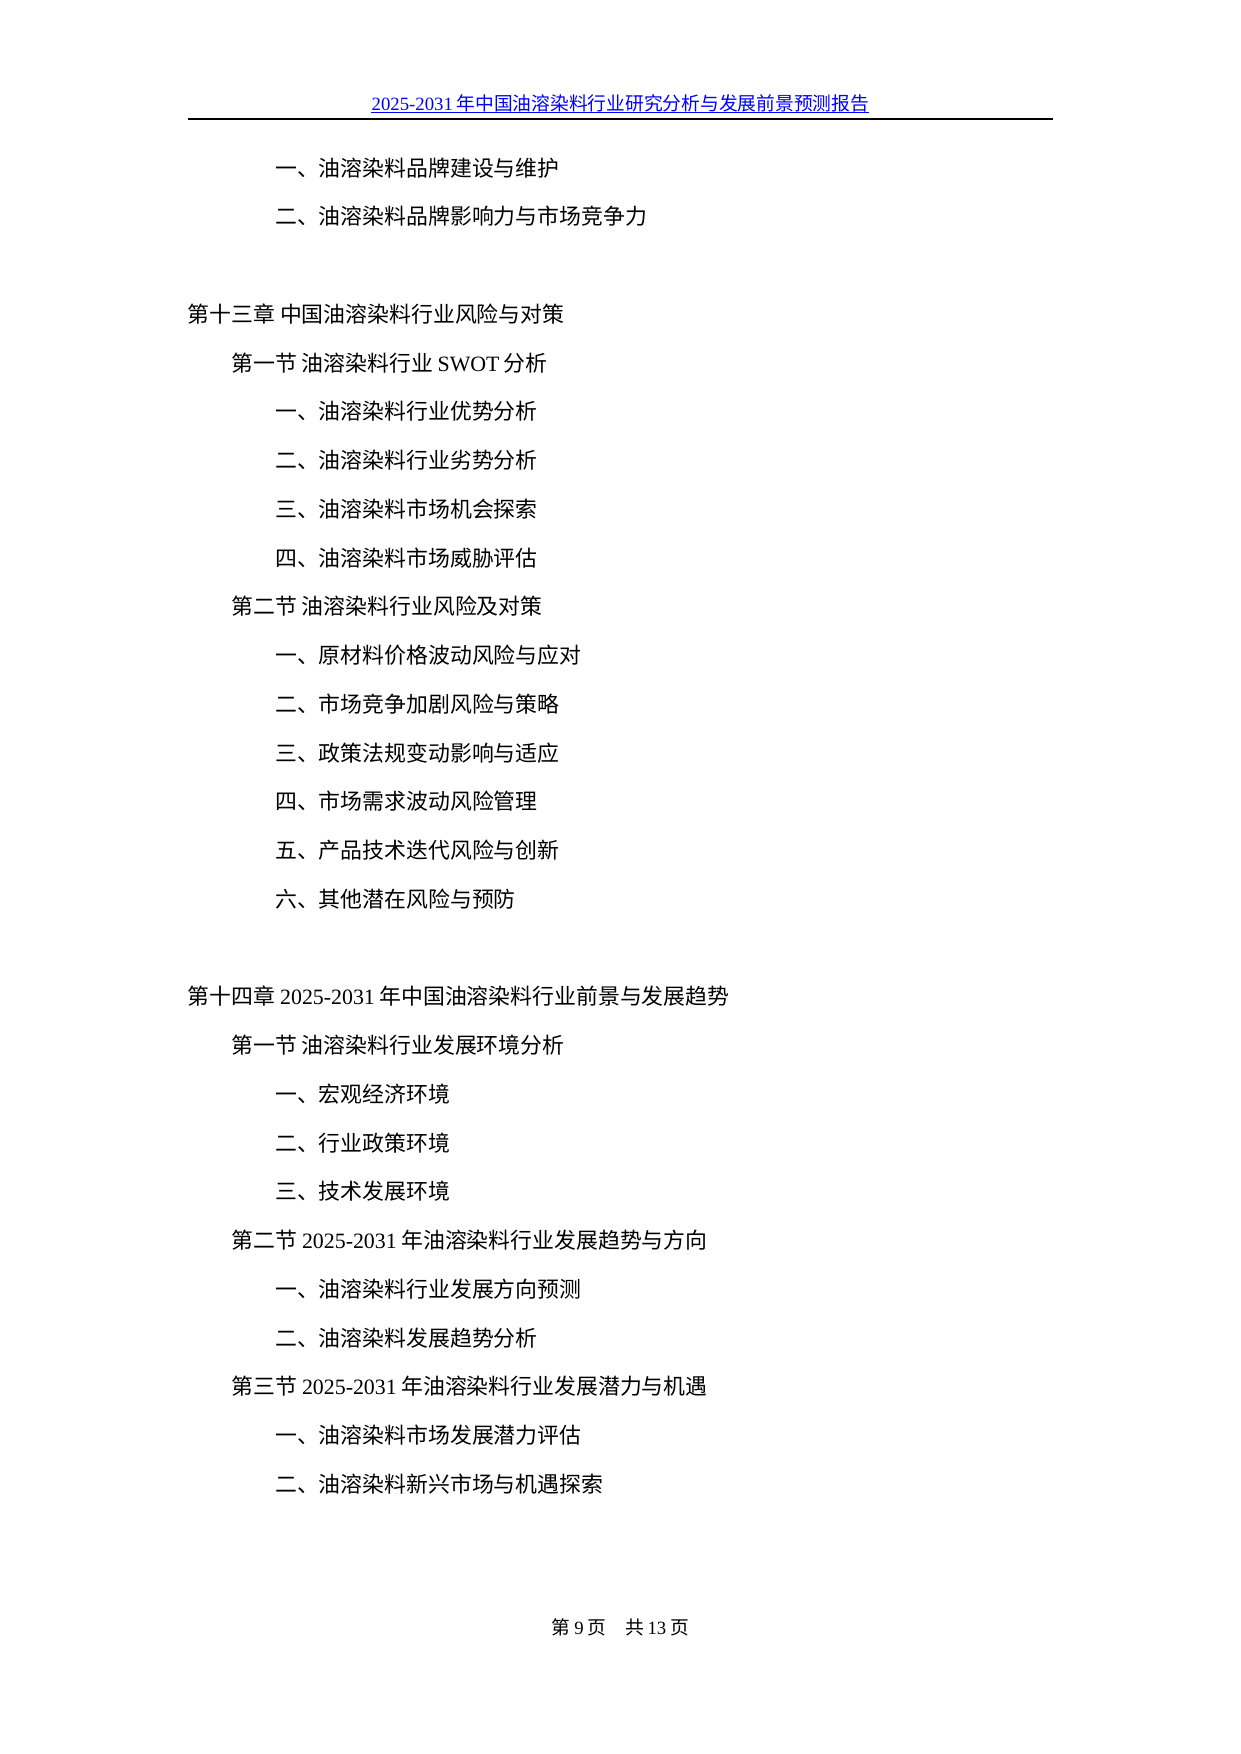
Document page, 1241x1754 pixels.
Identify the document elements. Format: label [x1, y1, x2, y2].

text [187, 150, 1053, 1499]
